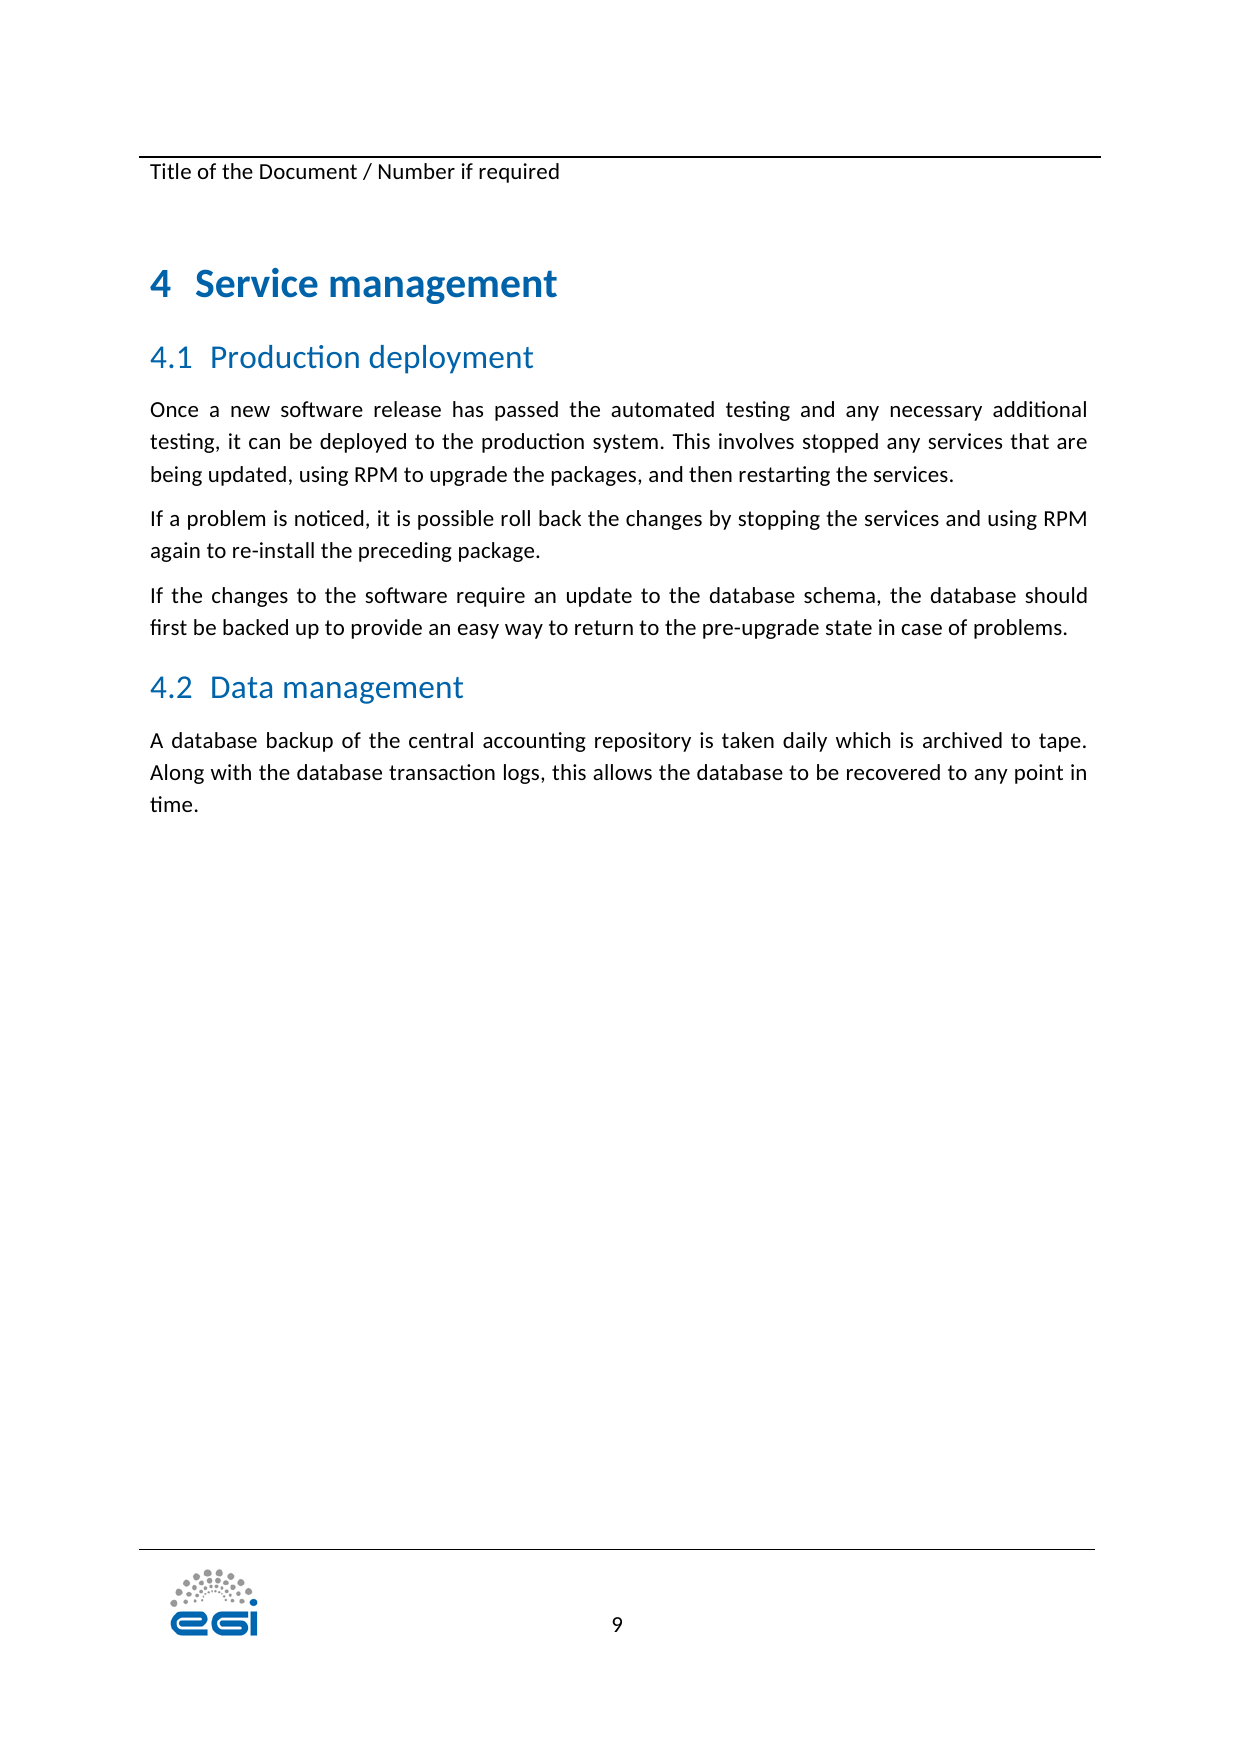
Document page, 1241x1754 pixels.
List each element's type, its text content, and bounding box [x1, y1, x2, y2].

subtitle Service management [150, 257, 1090, 308]
subtitle Data management [150, 666, 1090, 707]
text If a problem is noticed, it is possible roll back the changes by stopping the services and using RPM again to re-install the preceding package. [150, 504, 1090, 564]
text If the changes to the software require an update to the database schema, the database should first be backed up to provide an easy way to return to the pre-upgrade state in case of problems. [150, 581, 1090, 641]
picture [150, 1567, 276, 1638]
subtitle Production deployment [150, 336, 1090, 377]
text A database backup of the central accounting repository is taken daily which is archived to tape. Along with the database transaction logs, this allows the database to be recovered to any point in time. [150, 726, 1090, 818]
text Once a new software release has passed the automated testing and any necessary additional testing, it can be deployed to the production system. This involves stopped any services that are being updated, using RPM to upgrade the packages, and then restarting the services. [150, 395, 1090, 488]
